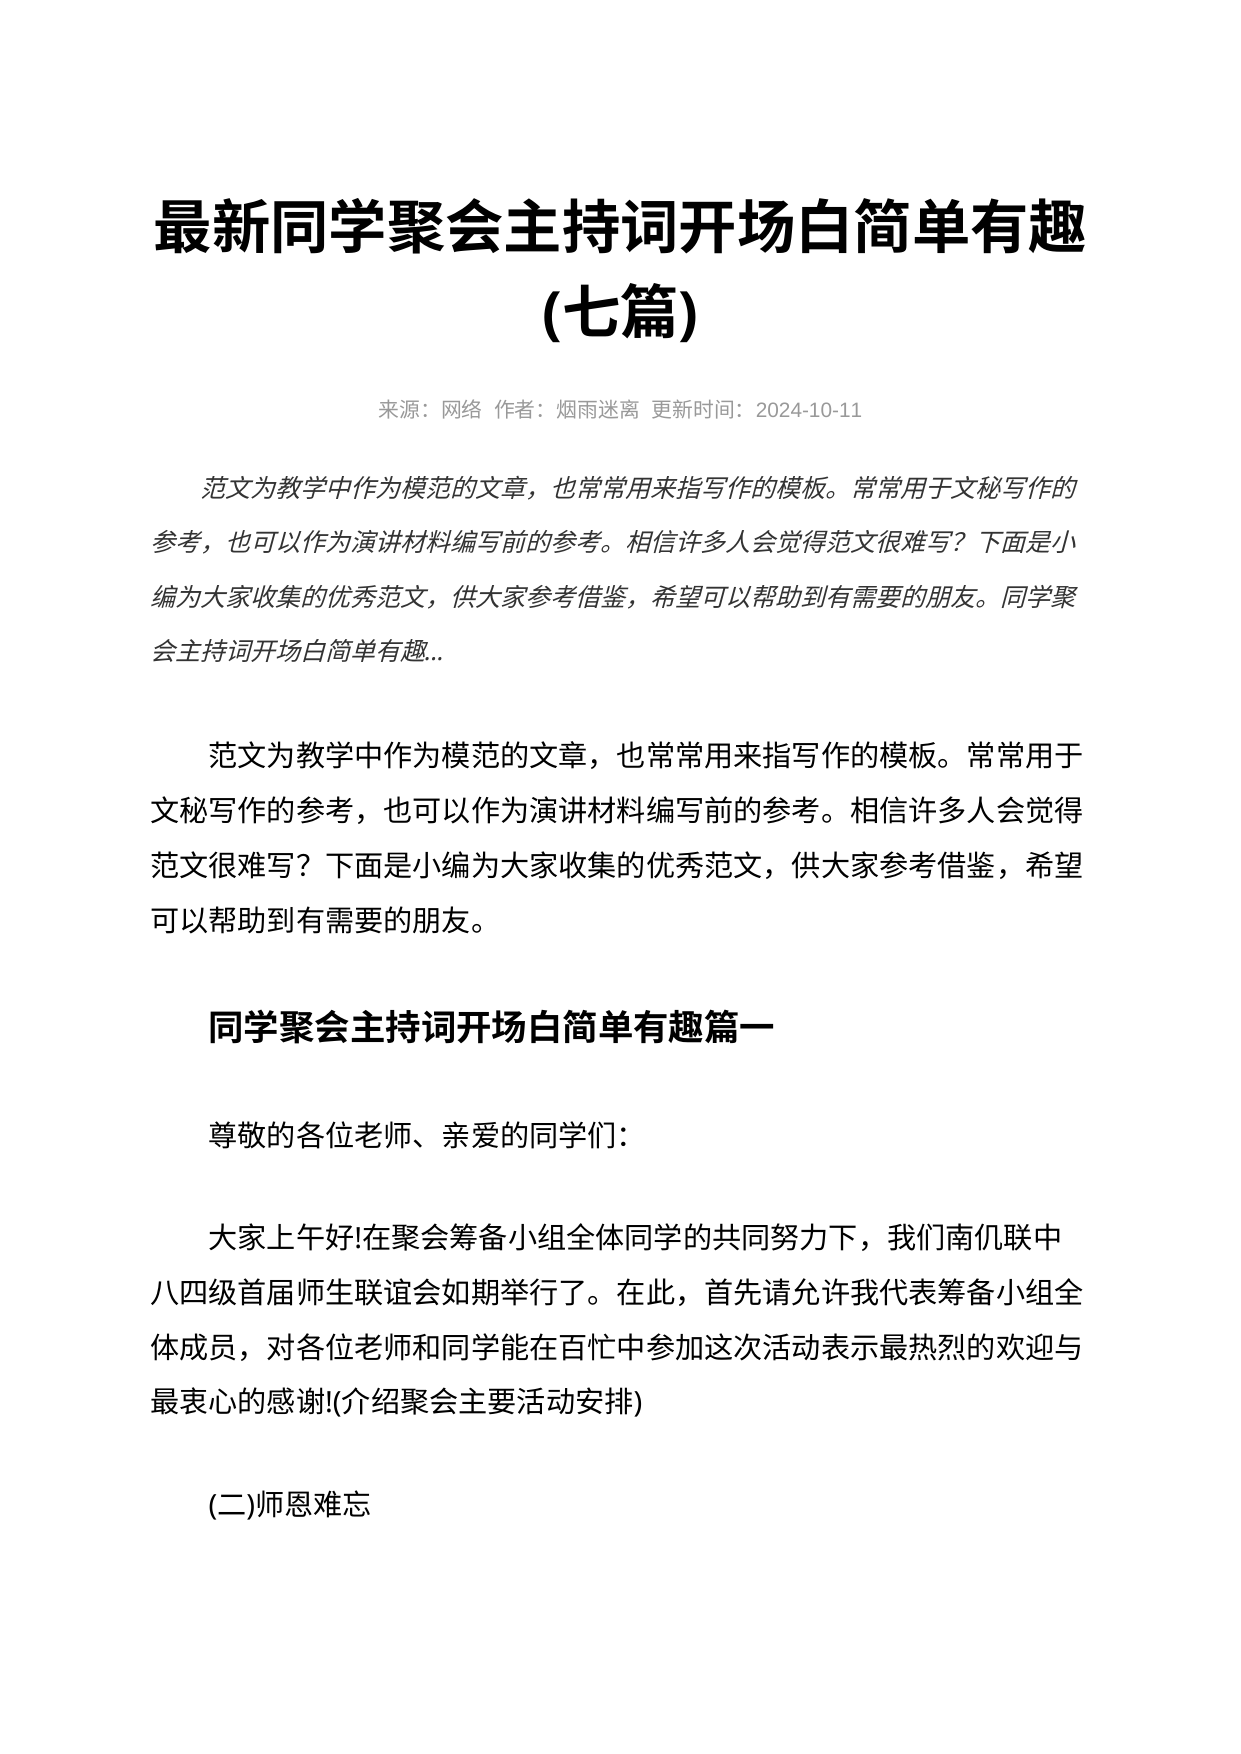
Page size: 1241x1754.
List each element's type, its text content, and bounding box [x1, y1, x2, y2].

text 大家上午好!在聚会筹备小组全体同学的共同努力下，我们南仉联中八四级首届师生联谊会如期举行了。在此，首先请允许我代表筹备小组全体成员，对各位老师和同学能在百忙中参加这次活动表示最热烈的欢迎与最衷心的感谢!(介绍聚会主要活动安排) [150, 1214, 1090, 1421]
text 来源：网络 作者：烟雨迷离 更新时间：2024-10-11 [150, 397, 1090, 421]
text 范文为教学中作为模范的文章，也常常用来指写作的模板。常常用于文秘写作的参考，也可以作为演讲材料编写前的参考。相信许多人会觉得范文很难写？下面是小编为大家收集的优秀范文，供大家参考借鉴，希望可以帮助到有需要的朋友。同学聚会主持词开场白简单有趣... [150, 468, 1090, 668]
text 同学聚会主持词开场白简单有趣篇一 [150, 999, 1090, 1050]
text 尊敬的各位老师、亲爱的同学们： [150, 1112, 1090, 1155]
subtitle 最新同学聚会主持词开场白简单有趣(七篇) [150, 181, 1090, 351]
text (二)师恩难忘 [150, 1481, 1090, 1523]
text 范文为教学中作为模范的文章，也常常用来指写作的模板。常常用于文秘写作的参考，也可以作为演讲材料编写前的参考。相信许多人会觉得范文很难写？下面是小编为大家收集的优秀范文，供大家参考借鉴，希望可以帮助到有需要的朋友。 [150, 733, 1090, 939]
